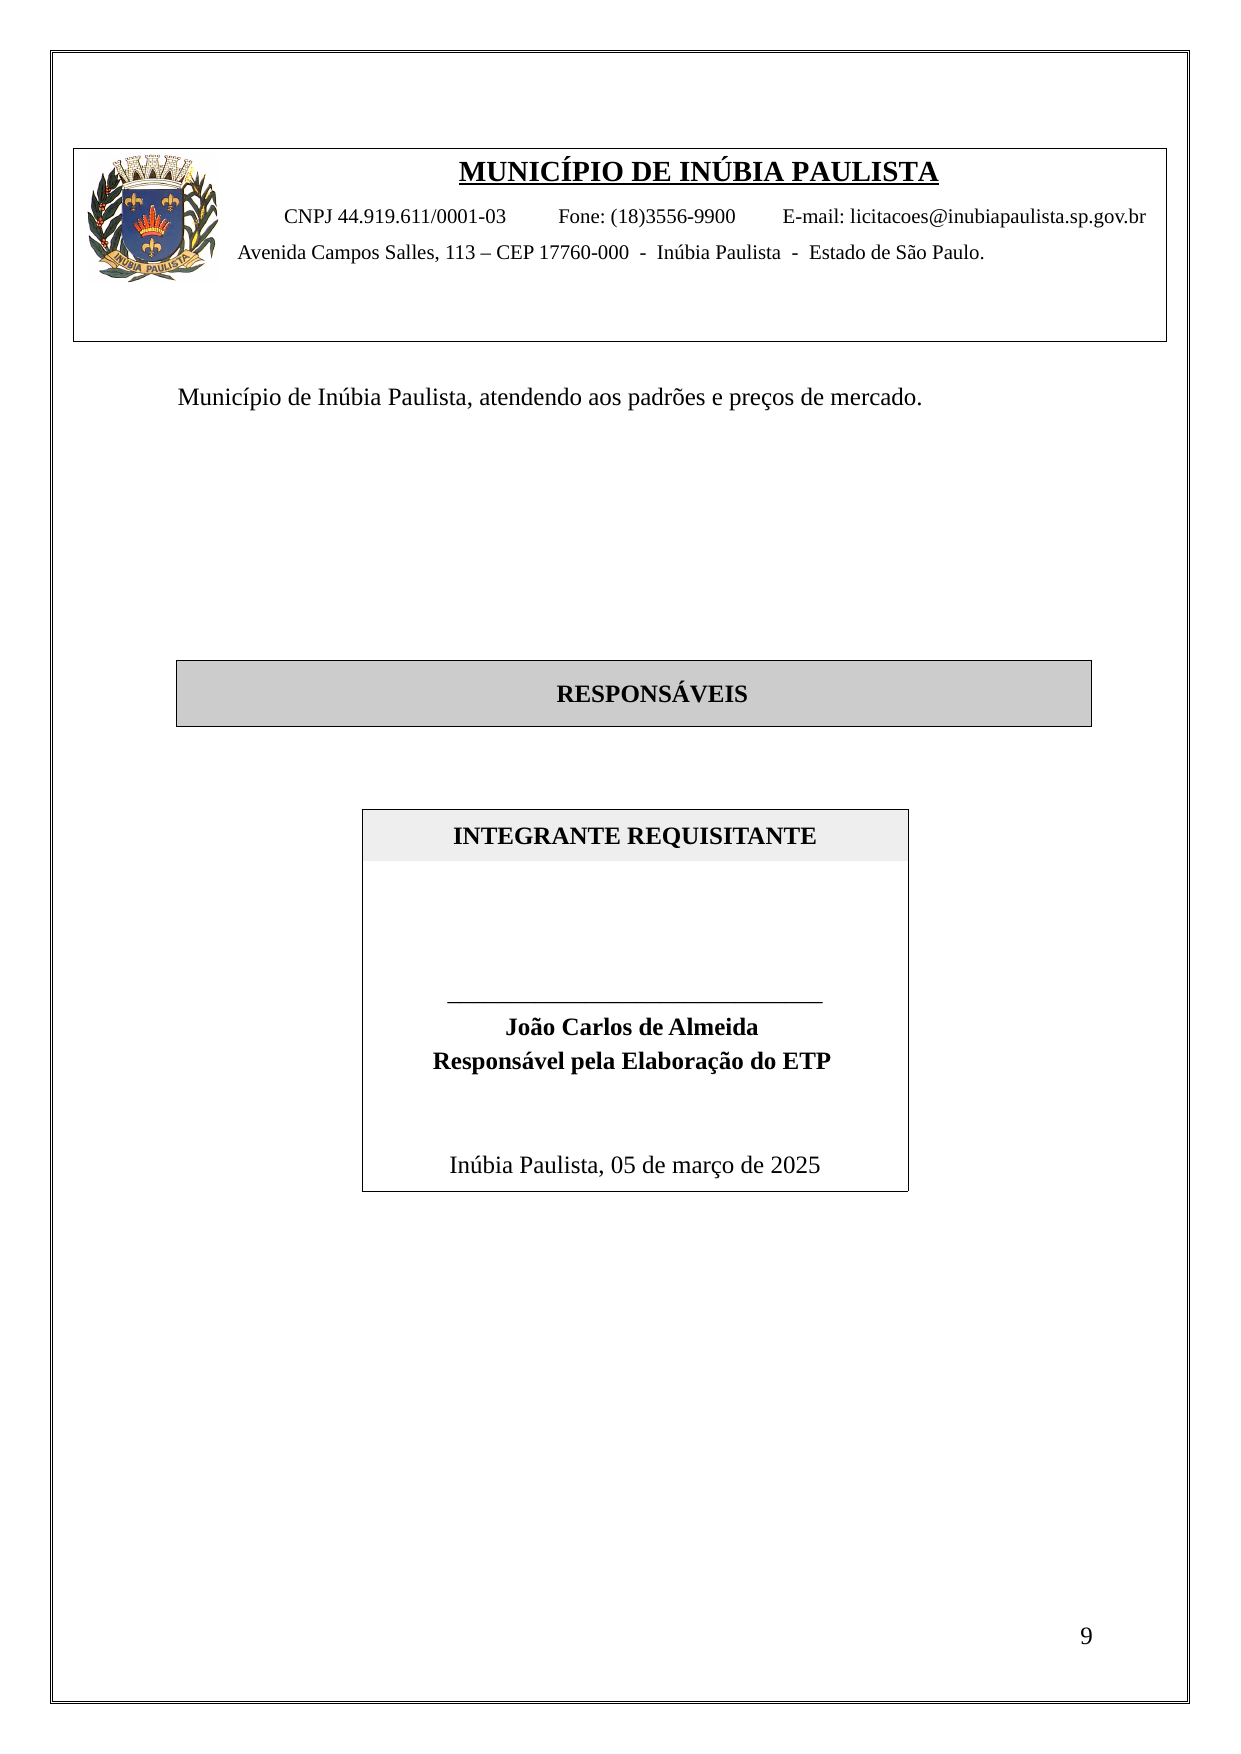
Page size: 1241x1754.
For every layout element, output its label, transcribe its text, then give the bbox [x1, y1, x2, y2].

table_header INTEGRANTE REQUISITANTE [363, 810, 908, 861]
picture [87, 153, 219, 283]
table_cell ______________________________ João Carlos de Almeida Responsável pela Elaboração do ETP Inúbia Paulista, 05 de março de 2025 [363, 861, 908, 1191]
table_header RESPONSÁVEIS [177, 661, 1091, 726]
